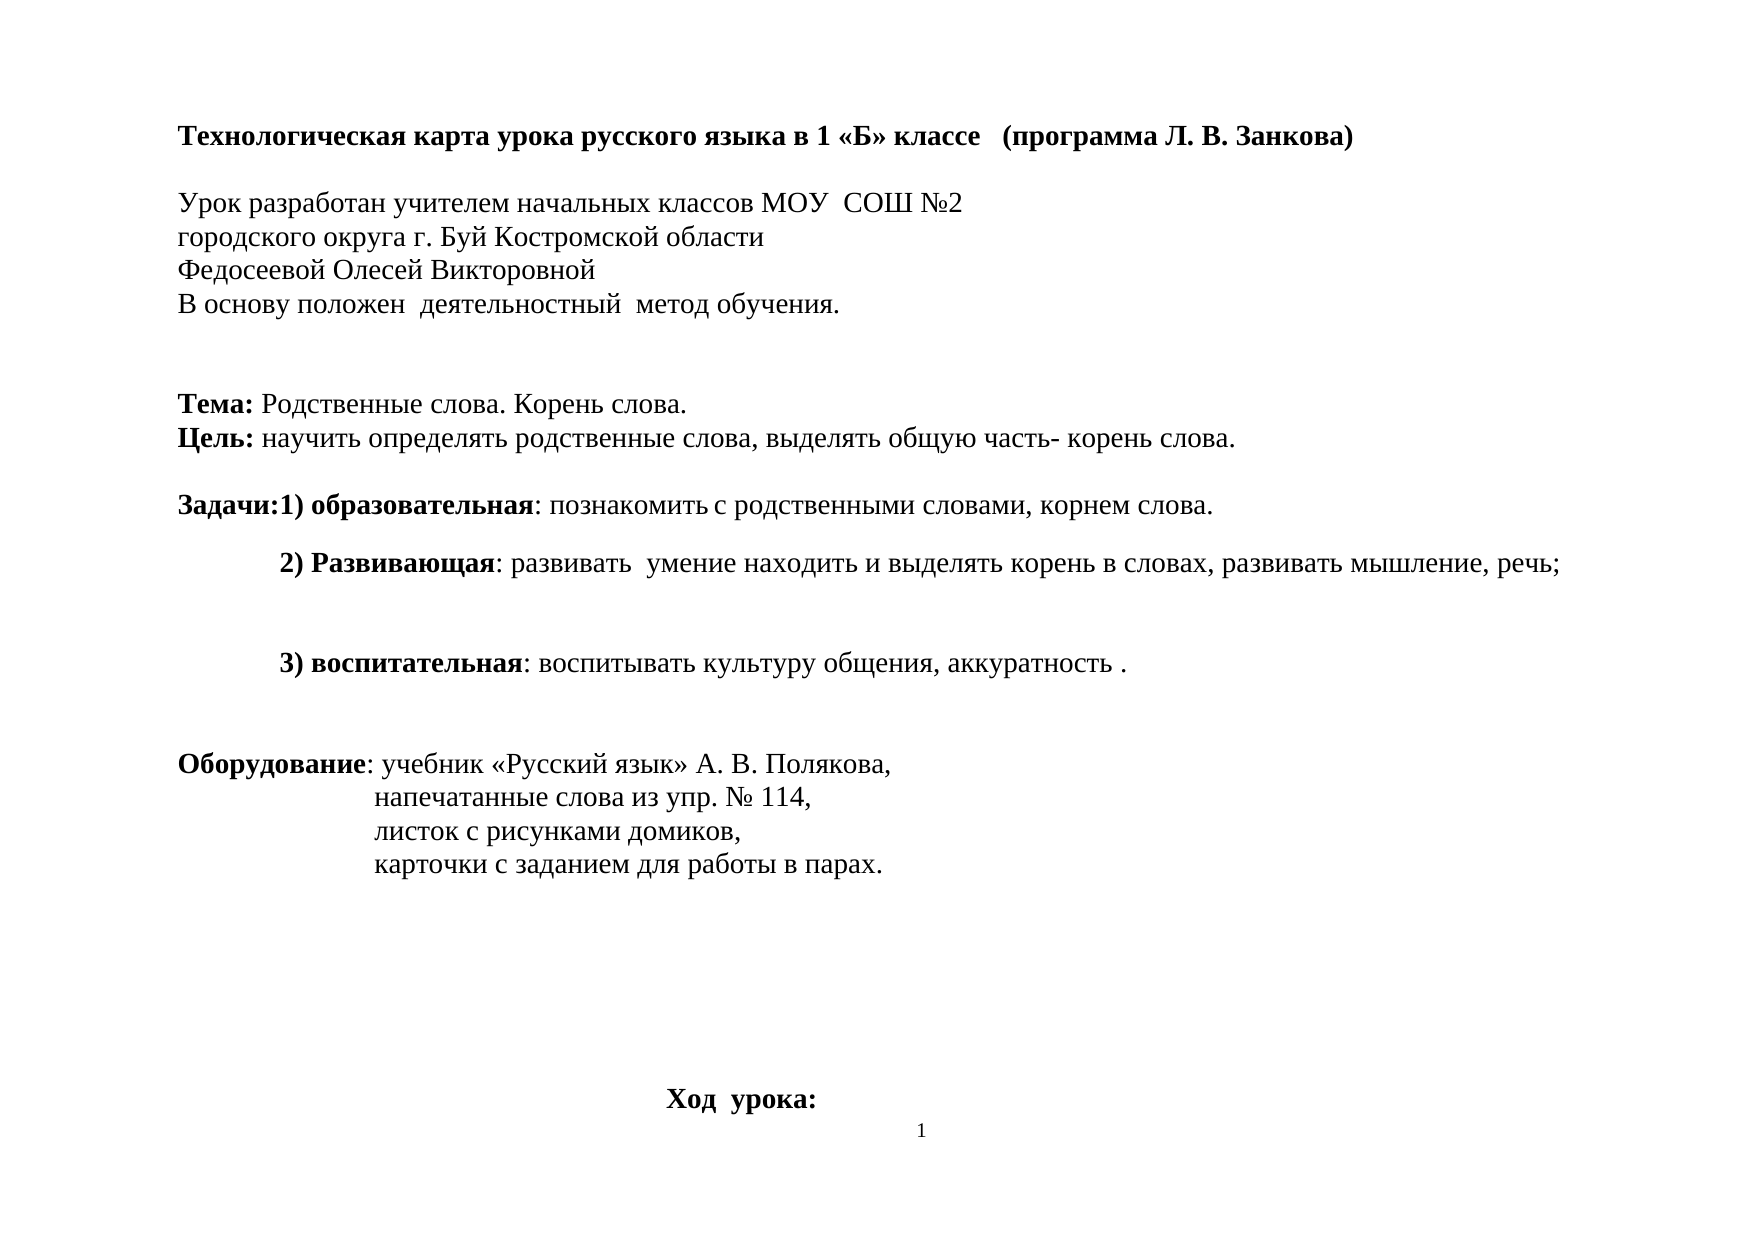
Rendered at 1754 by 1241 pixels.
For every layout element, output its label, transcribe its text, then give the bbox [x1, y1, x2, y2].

text Федосеевой Олесей Викторовной [177, 252, 1665, 286]
text Задачи:1) образовательная: познакомить с родственными словами, корнем слова. [177, 487, 1665, 521]
text 2) Развивающая: развивать умение находить и выделять корень в словах, развивать мышление, речь; [177, 545, 1665, 578]
text напечатанные слова из упр. № 114, [177, 779, 1665, 813]
text Тема: Родственные слова. Корень слова. [177, 386, 1665, 420]
text карточки с заданием для работы в парах. [177, 847, 1665, 880]
text 3) воспитательная: воспитывать культуру общения, аккуратность . [177, 645, 1665, 679]
text Цель: научить определять родственные слова, выделять общую часть- корень слова. [177, 420, 1665, 453]
text городского округа г. Буй Костромской области [177, 219, 1665, 252]
text В основу положен деятельностный метод обучения. [177, 286, 1665, 319]
text Урок разработан учителем начальных классов МОУ СОШ №2 [177, 185, 1665, 219]
text листок с рисунками домиков, [177, 813, 1665, 847]
text Оборудование: учебник «Русский язык» А. В. Полякова, [177, 746, 1665, 779]
text Ход урока: [177, 1081, 1665, 1115]
text Технологическая карта урока русского языка в 1 «Б» классе (программа Л. В. Занкова) [177, 118, 1665, 152]
